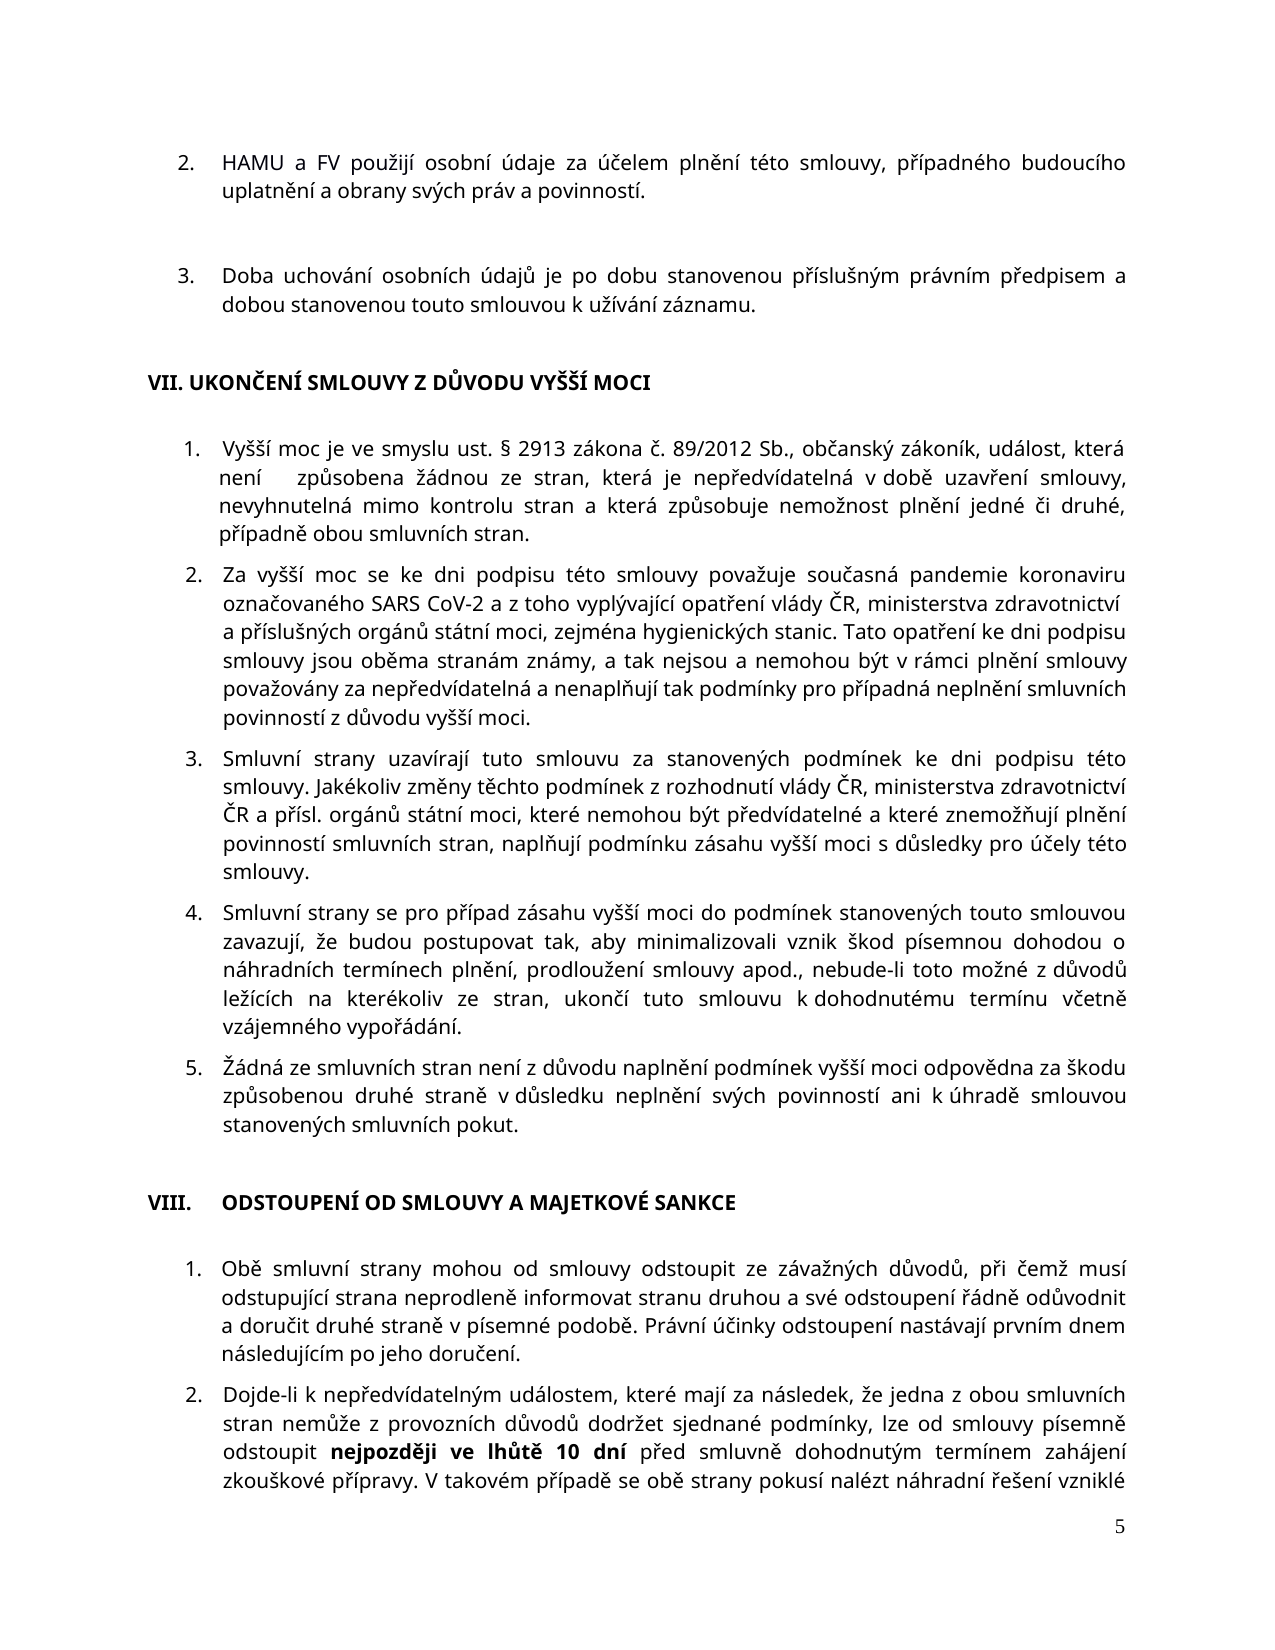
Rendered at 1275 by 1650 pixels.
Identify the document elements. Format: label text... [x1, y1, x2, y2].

list Doba uchování osobních údajů je po dobu stanovenou příslušným právním předpisem a dobou stanovenou touto smlouvou k užívání záznamu. [177, 261, 1127, 318]
list Žádná ze smluvních stran není z důvodu naplnění podmínek vyšší moci odpovědna za škodu způsobenou druhé straně v důsledku neplnění svých povinností ani k úhradě smlouvou stanovených smluvních pokut. [185, 1053, 1127, 1138]
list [185, 1381, 1127, 1494]
list Smluvní strany se pro případ zásahu vyšší moci do podmínek stanovených touto smlouvou zavazují, že budou postupovat tak, aby minimalizovali vznik škod písemnou dohodou o náhradních termínech plnění, prodloužení smlouvy apod., nebude-li toto možné z důvodů ležících na kterékoliv ze stran, ukončí tuto smlouvu k dohodnutému termínu včetně vzájemného vypořádání. [185, 898, 1127, 1041]
list Za vyšší moc se ke dni podpisu této smlouvy považuje současná pandemie koronaviru označovaného SARS CoV-2 a z toho vyplývající opatření vlády ČR, ministerstva zdravotnictví a příslušných orgánů státní moci, zejména hygienických stanic. Tato opatření ke dni podpisu smlouvy jsou oběma stranám známy, a tak nejsou a nemohou být v rámci plnění smlouvy považovány za nepředvídatelná a nenaplňují tak podmínky pro případná neplnění smluvních povinností z důvodu vyšší moci. [185, 561, 1127, 731]
list 1. Vyšší moc je ve smyslu ust. § 2913 zákona č. 89/2012 Sb., občanský zákoník, událost, která není způsobena žádnou ze stran, která je nepředvídatelná v době uzavření smlouvy, nevyhnutelná mimo kontrolu stran a která způsobuje nemožnost plnění jedné či druhé, případně obou smluvních stran. [183, 434, 1127, 548]
list Smluvní strany uzavírají tuto smlouvu za stanovených podmínek ke dni podpisu této smlouvy. Jakékoliv změny těchto podmínek z rozhodnutí vlády ČR, ministerstva zdravotnictví ČR a přísl. orgánů státní moci, které nemohou být předvídatelné a které znemožňují plnění povinností smluvních stran, naplňují podmínku zásahu vyšší moci s důsledky pro účely této smlouvy. [185, 744, 1127, 886]
text VII. UKONČENÍ SMLOUVY Z DŮVODU VYŠŠÍ MOCI [148, 368, 1127, 397]
text VIII. ODSTOUPENÍ OD SMLOUVY A MAJETKOVÉ SANKCE [148, 1188, 1127, 1217]
text 1. Obě smluvní strany mohou od smlouvy odstoupit ze závažných důvodů, při čemž musí odstupující strana neprodleně informovat stranu druhou a své odstoupení řádně odůvodnit a doručit druhé straně v písemné podobě. Právní účinky odstoupení nastávají prvním dnem následujícím po jeho doručení. [148, 1254, 1127, 1368]
list HAMU a FV použijí osobní údaje za účelem plnění této smlouvy, případného budoucího uplatnění a obrany svých práv a povinností. [177, 148, 1127, 204]
